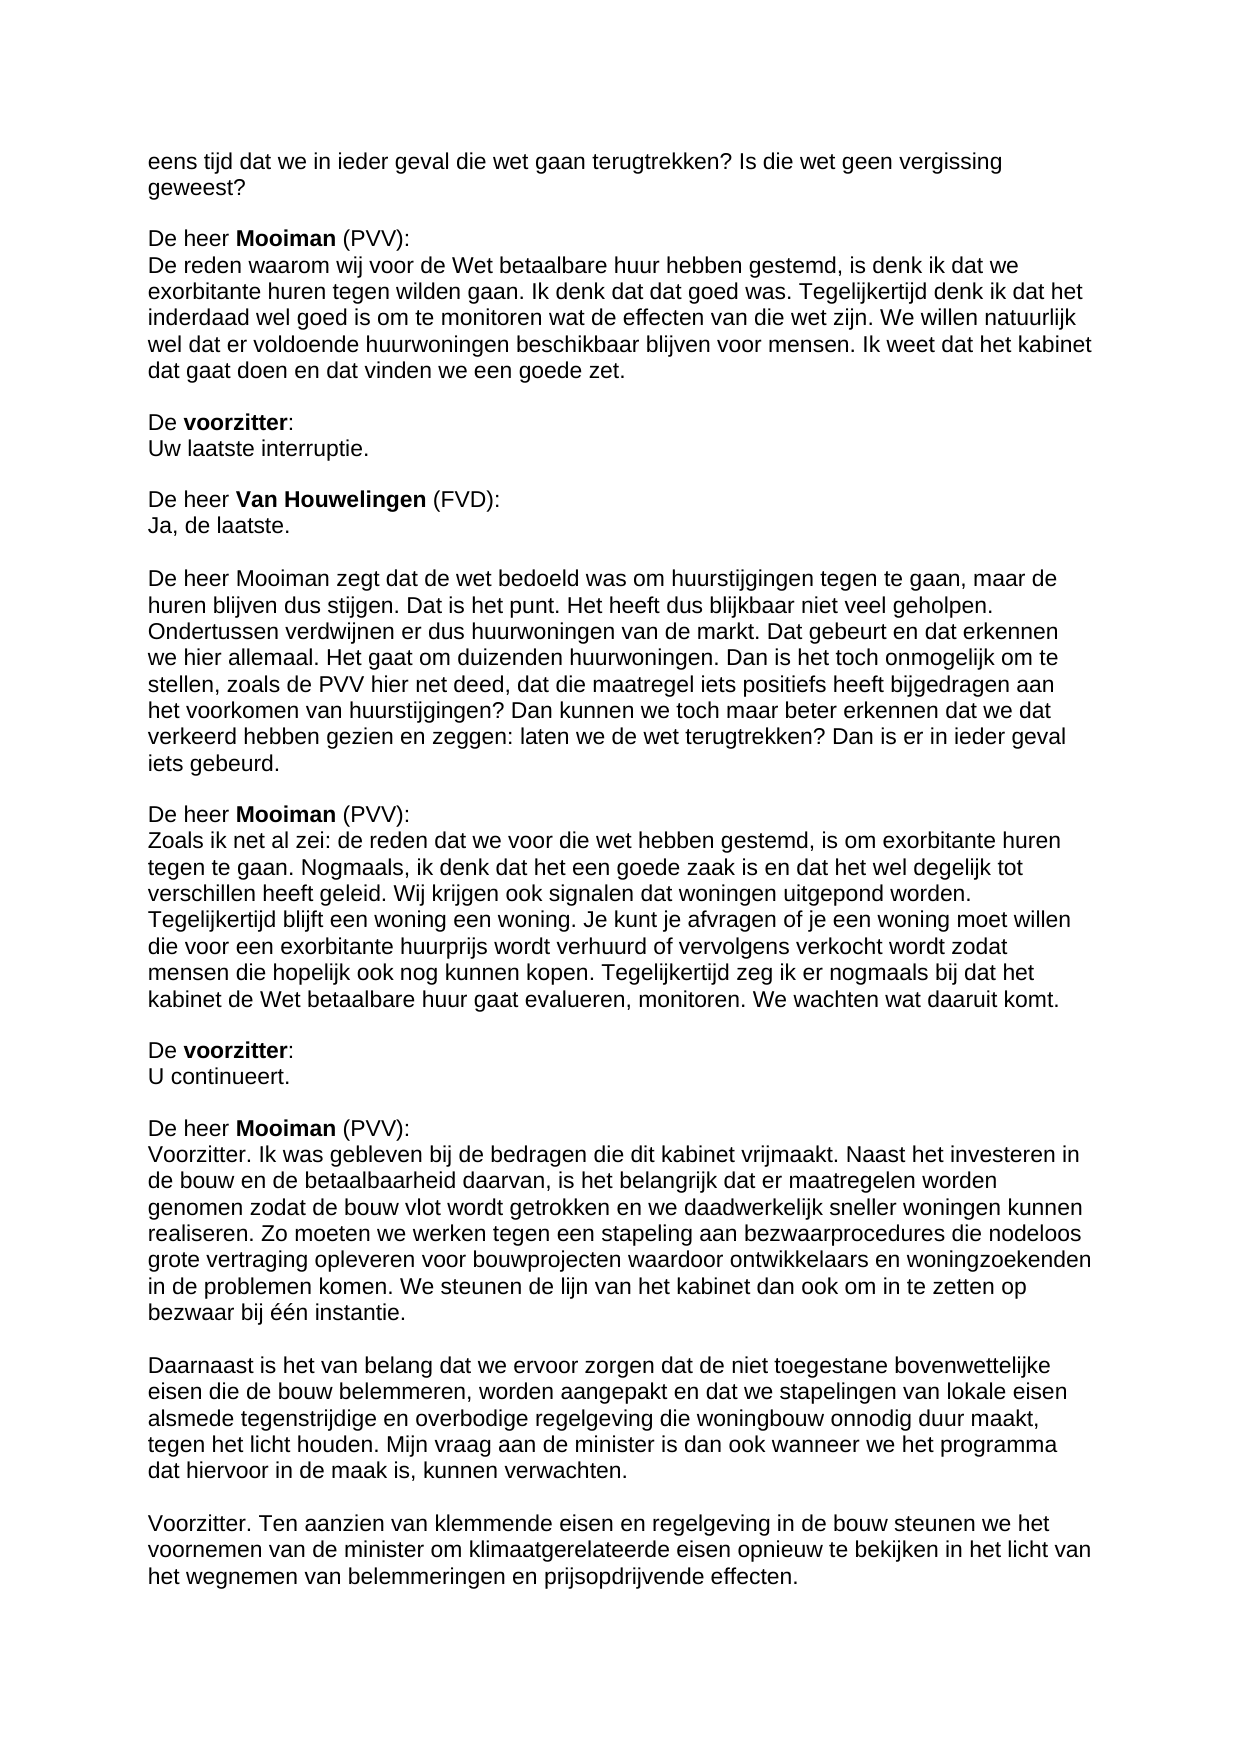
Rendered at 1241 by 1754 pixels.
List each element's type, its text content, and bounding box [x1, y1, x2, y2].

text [148, 148, 1093, 200]
text De heer Mooiman (PVV): Zoals ik net al zei: de reden dat we voor die wet hebben gestemd, is om exorbitante huren tegen te gaan. Nogmaals, ik denk dat het een goede zaak is en dat het wel degelijk tot verschillen heeft geleid. Wij krijgen ook signalen dat woningen uitgepond worden. Tegelijkertijd blijft een woning een woning. Je kunt je afvragen of je een woning moet willen die voor een exorbitante huurprijs wordt verhuurd of vervolgens verkocht wordt zodat mensen die hopelijk ook nog kunnen kopen. Tegelijkertijd zeg ik er nogmaals bij dat het kabinet de Wet betaalbare huur gaat evalueren, monitoren. We wachten wat daaruit komt. [148, 801, 1093, 1012]
text De voorzitter: U continueert. [148, 1037, 1093, 1089]
text De voorzitter: Uw laatste interruptie. [148, 408, 1093, 461]
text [148, 1114, 1093, 1589]
text De heer Van Houwelingen (FVD): Ja, de laatste. De heer Mooiman zegt dat de wet bedoeld was om huurstijgingen tegen te gaan, maar de huren blijven dus stijgen. Dat is het punt. Het heeft dus blijkbaar niet veel geholpen. Ondertussen verdwijnen er dus huurwoningen van de markt. Dat gebeurt en dat erkennen we hier allemaal. Het gaat om duizenden huurwoningen. Dan is het toch onmogelijk om te stellen, zoals de PVV hier net deed, dat die maatregel iets positiefs heeft bijgedragen aan het voorkomen van huurstijgingen? Dan kunnen we toch maar beter erkennen dat we dat verkeerd hebben gezien en zeggen: laten we de wet terugtrekken? Dan is er in ieder geval iets gebeurd. [148, 486, 1093, 776]
text De heer Mooiman (PVV): De reden waarom wij voor de Wet betaalbare huur hebben gestemd, is denk ik dat we exorbitante huren tegen wilden gaan. Ik denk dat dat goed was. Tegelijkertijd denk ik dat het inderdaad wel goed is om te monitoren wat de effecten van die wet zijn. We willen natuurlijk wel dat er voldoende huurwoningen beschikbaar blijven voor mensen. Ik weet dat het kabinet dat gaat doen en dat vinden we een goede zet. [148, 225, 1093, 383]
